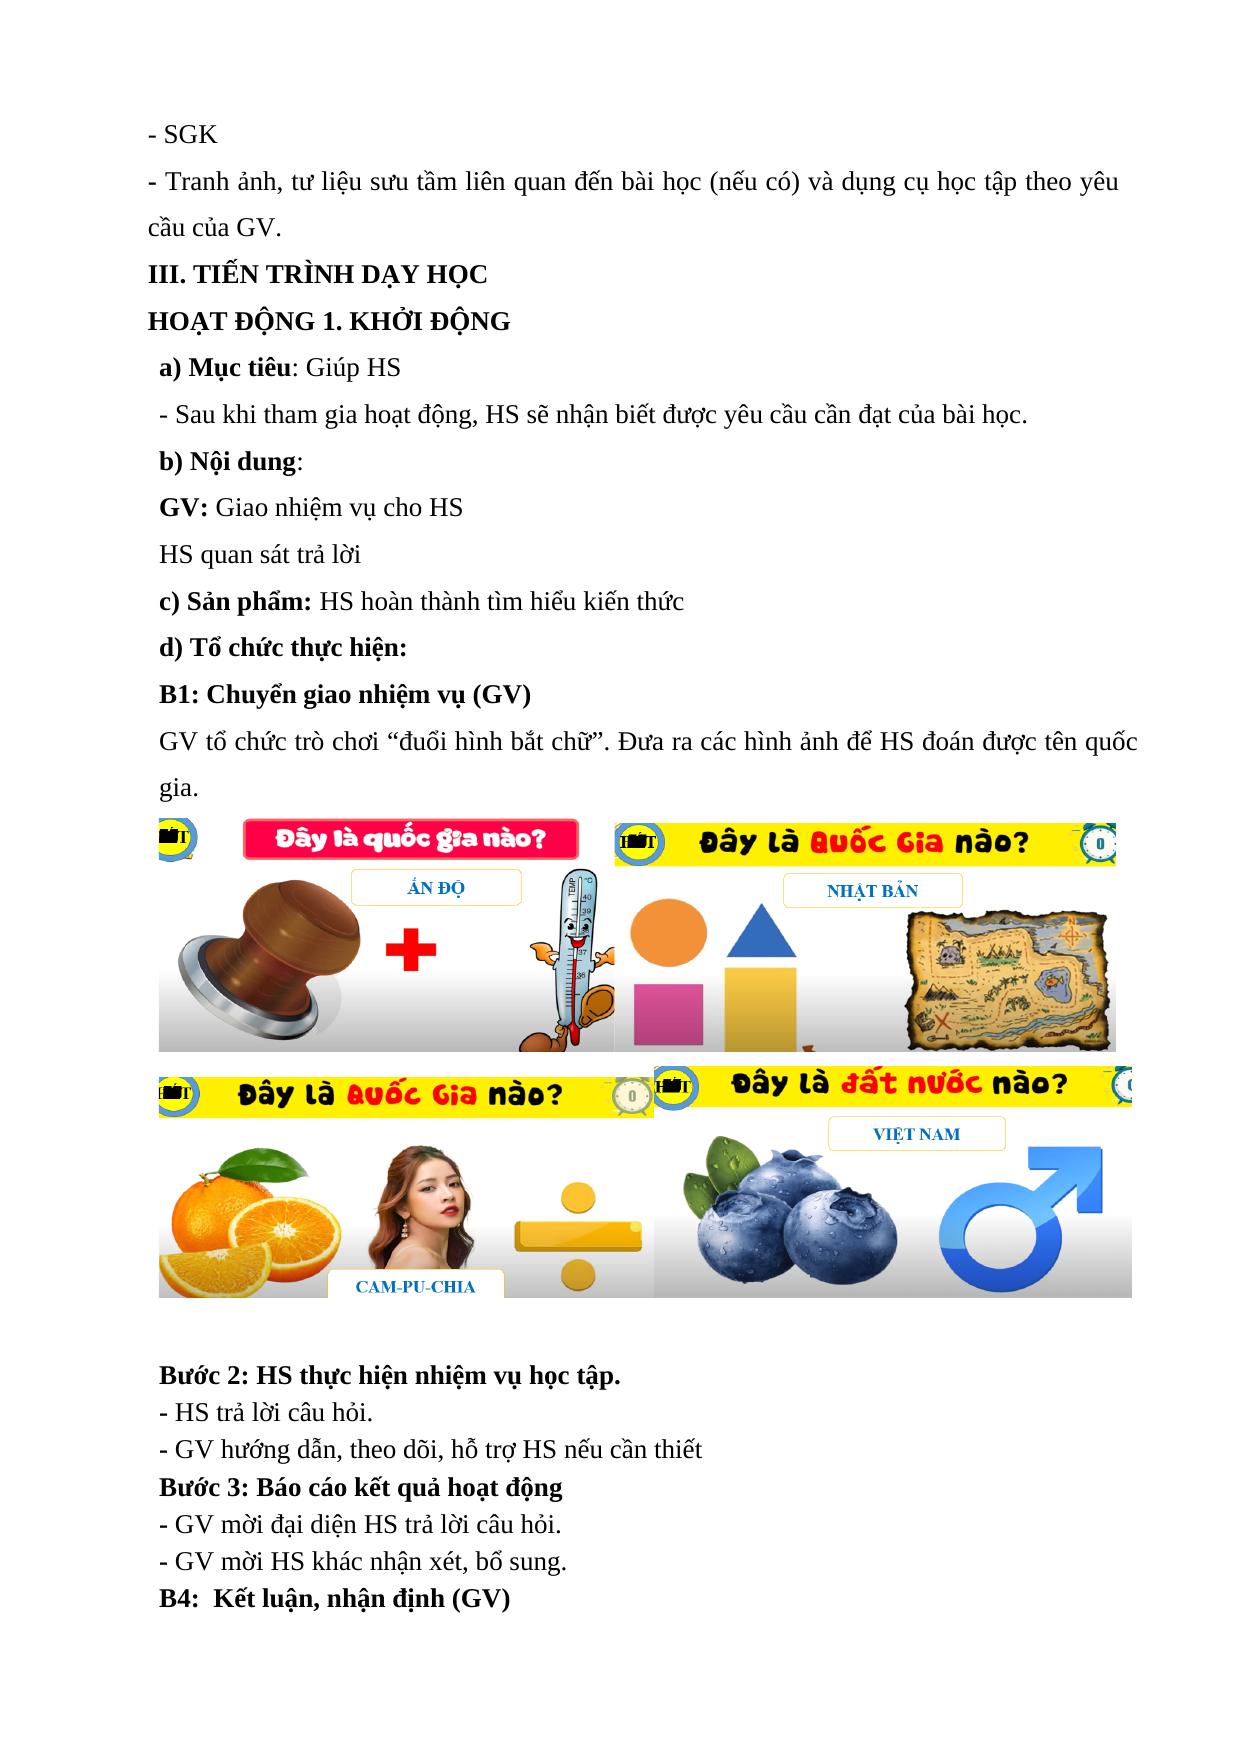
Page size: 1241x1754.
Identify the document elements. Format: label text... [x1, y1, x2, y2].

text - SGK [148, 118, 1122, 149]
text III. TIẾN TRÌNH DẠY HỌC [148, 258, 1122, 289]
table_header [148, 351, 1151, 1628]
text HOẠT ĐỘNG 1. KHỞI ĐỘNG [148, 305, 1122, 336]
text - Tranh ảnh, tư liệu sưu tầm liên quan đến bài học (nếu có) và dụng cụ học tập theo yêu cầu của GV. [148, 165, 1122, 243]
picture [158, 818, 1116, 1052]
picture [158, 1066, 1132, 1298]
